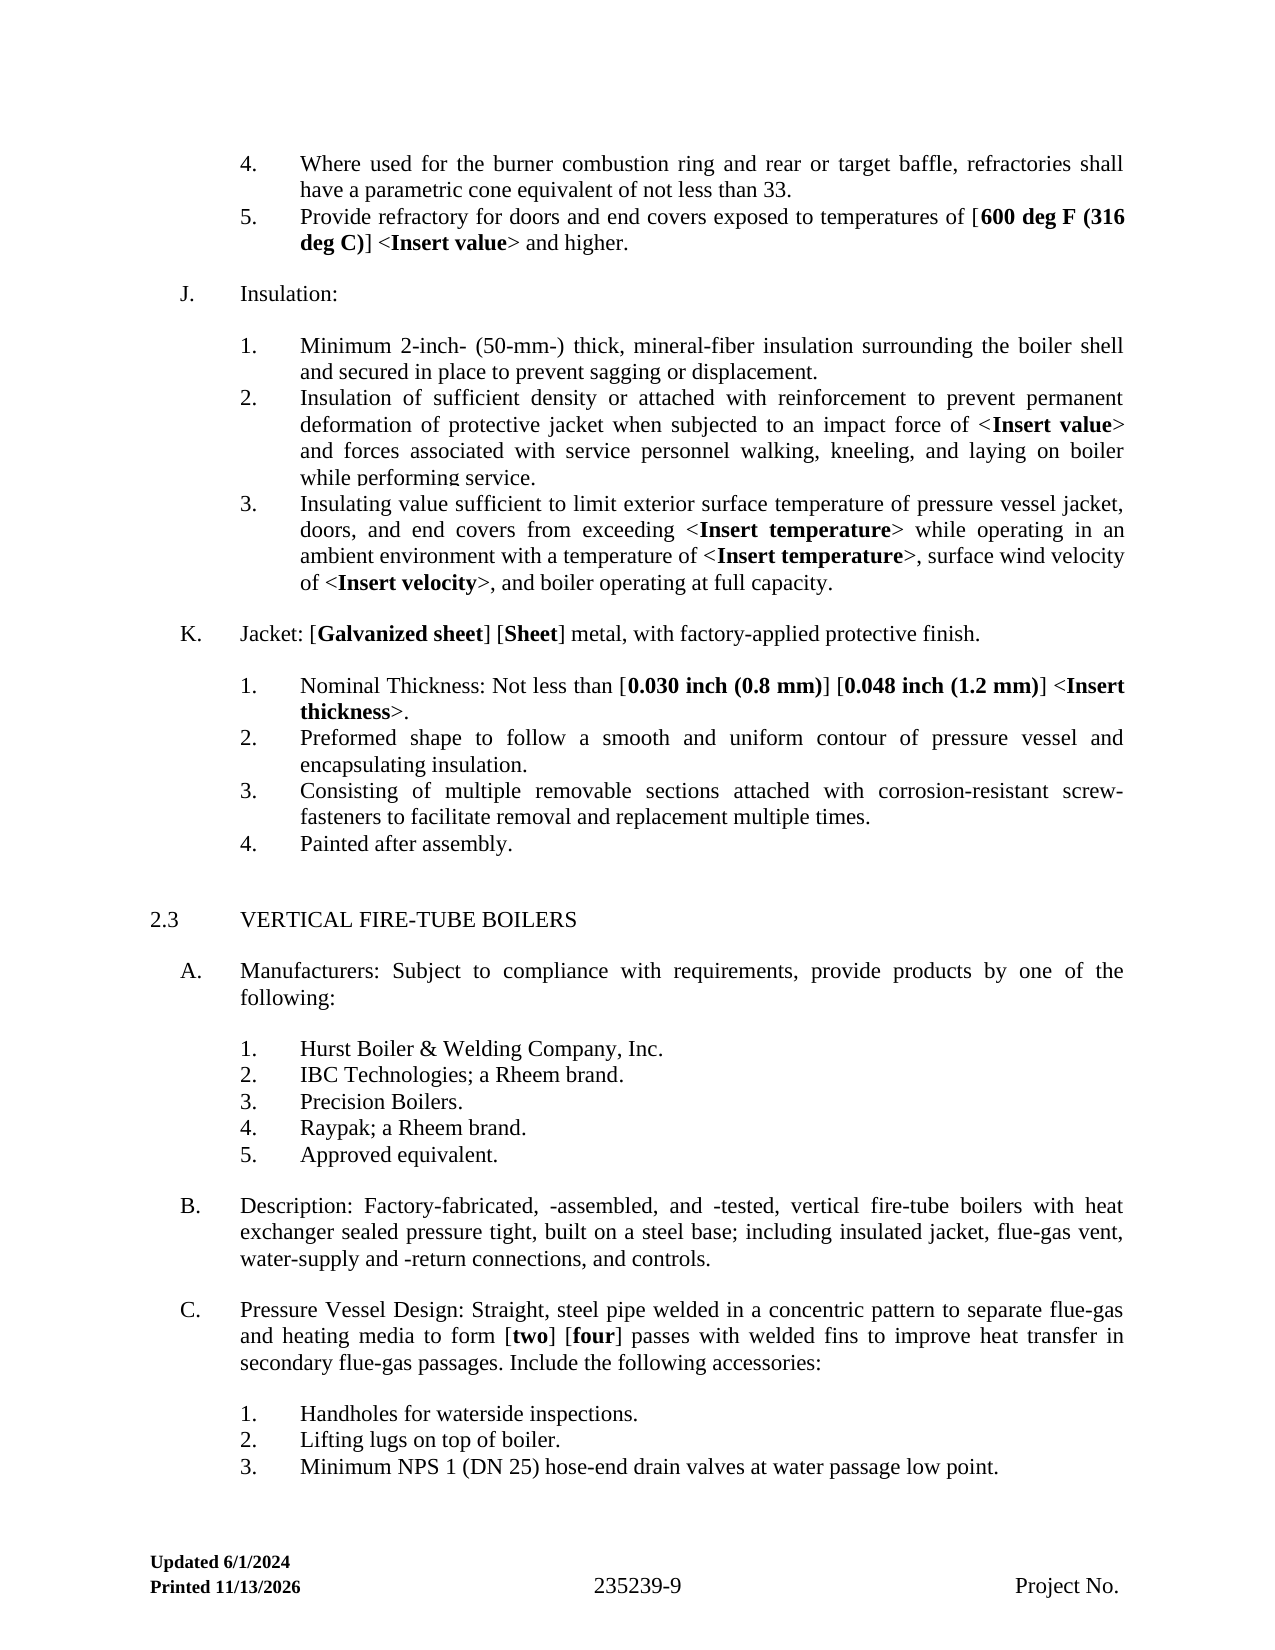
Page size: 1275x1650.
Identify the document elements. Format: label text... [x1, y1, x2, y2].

text Raypak; a Rheem brand. [240, 1114, 1125, 1141]
text Insulating value sufficient to limit exterior surface temperature of pressure vessel jacket, doors, and end covers from exceeding <Insert temperature> while operating in an ambient environment with a temperature of <Insert temperature>, surface wind velocity of <Insert velocity>, and boiler operating at full capacity. [240, 490, 1125, 595]
text Minimum 2-inch- (50-mm-) thick, mineral-fiber insulation surrounding the boiler shell and secured in place to prevent sagging or displacement. [240, 332, 1125, 384]
text Preformed shape to follow a smooth and uniform contour of pressure vessel and encapsulating insulation. [240, 724, 1125, 777]
text Where used for the burner combustion ring and rear or target baffle, refractories shall have a parametric cone equivalent of not less than 33. [240, 150, 1125, 203]
text VERTICAL FIRE-TUBE BOILERS [150, 906, 1125, 932]
text Description: Factory-fabricated, -assembled, and -tested, vertical fire-tube boilers with heat exchanger sealed pressure tight, built on a steel base; including insulated jacket, flue-gas vent, water-supply and -return connections, and controls. [180, 1192, 1125, 1271]
text Consisting of multiple removable sections attached with corrosion-resistant screw-fasteners to facilitate removal and replacement multiple times. [240, 777, 1125, 830]
text Painted after assembly. [240, 830, 1125, 856]
text Lifting lugs on top of boiler. [240, 1426, 1125, 1453]
text IBC Technologies; a Rheem brand. [240, 1062, 1125, 1088]
text Hurst Boiler & Welding Company, Inc. [240, 1035, 1125, 1062]
text Insulation: [180, 280, 1125, 307]
text Precision Boilers. [240, 1088, 1125, 1114]
text Insulation of sufficient density or attached with reinforcement to prevent permanent deformation of protective jacket when subjected to an impact force of <Insert value> and forces associated with service personnel walking, kneeling, and laying on boiler while performing service. [240, 384, 1125, 486]
text Pressure Vessel Design: Straight, steel pipe welded in a concentric pattern to separate flue-gas and heating media to form [two] [four] passes with welded fins to improve heat transfer in secondary flue-gas passages. Include the following accessories: [180, 1296, 1125, 1375]
text Minimum NPS 1 (DN 25) hose-end drain valves at water passage low point. [240, 1453, 1125, 1479]
text Jacket: [Galvanized sheet] [Sheet] metal, with factory-applied protective finish. [180, 620, 1125, 647]
text Provide refractory for doors and end covers exposed to temperatures of [600 deg F (316 deg C)] <Insert value> and higher. [240, 203, 1125, 255]
text Approved equivalent. [240, 1141, 1125, 1167]
text Nominal Thickness: Not less than [0.030 inch (0.8 mm)] [0.048 inch (1.2 mm)] <Insert thickness>. [240, 672, 1125, 724]
text Handholes for waterside inspections. [240, 1400, 1125, 1426]
text Manufacturers: Subject to compliance with requirements, provide products by one of the following: [180, 957, 1125, 1010]
